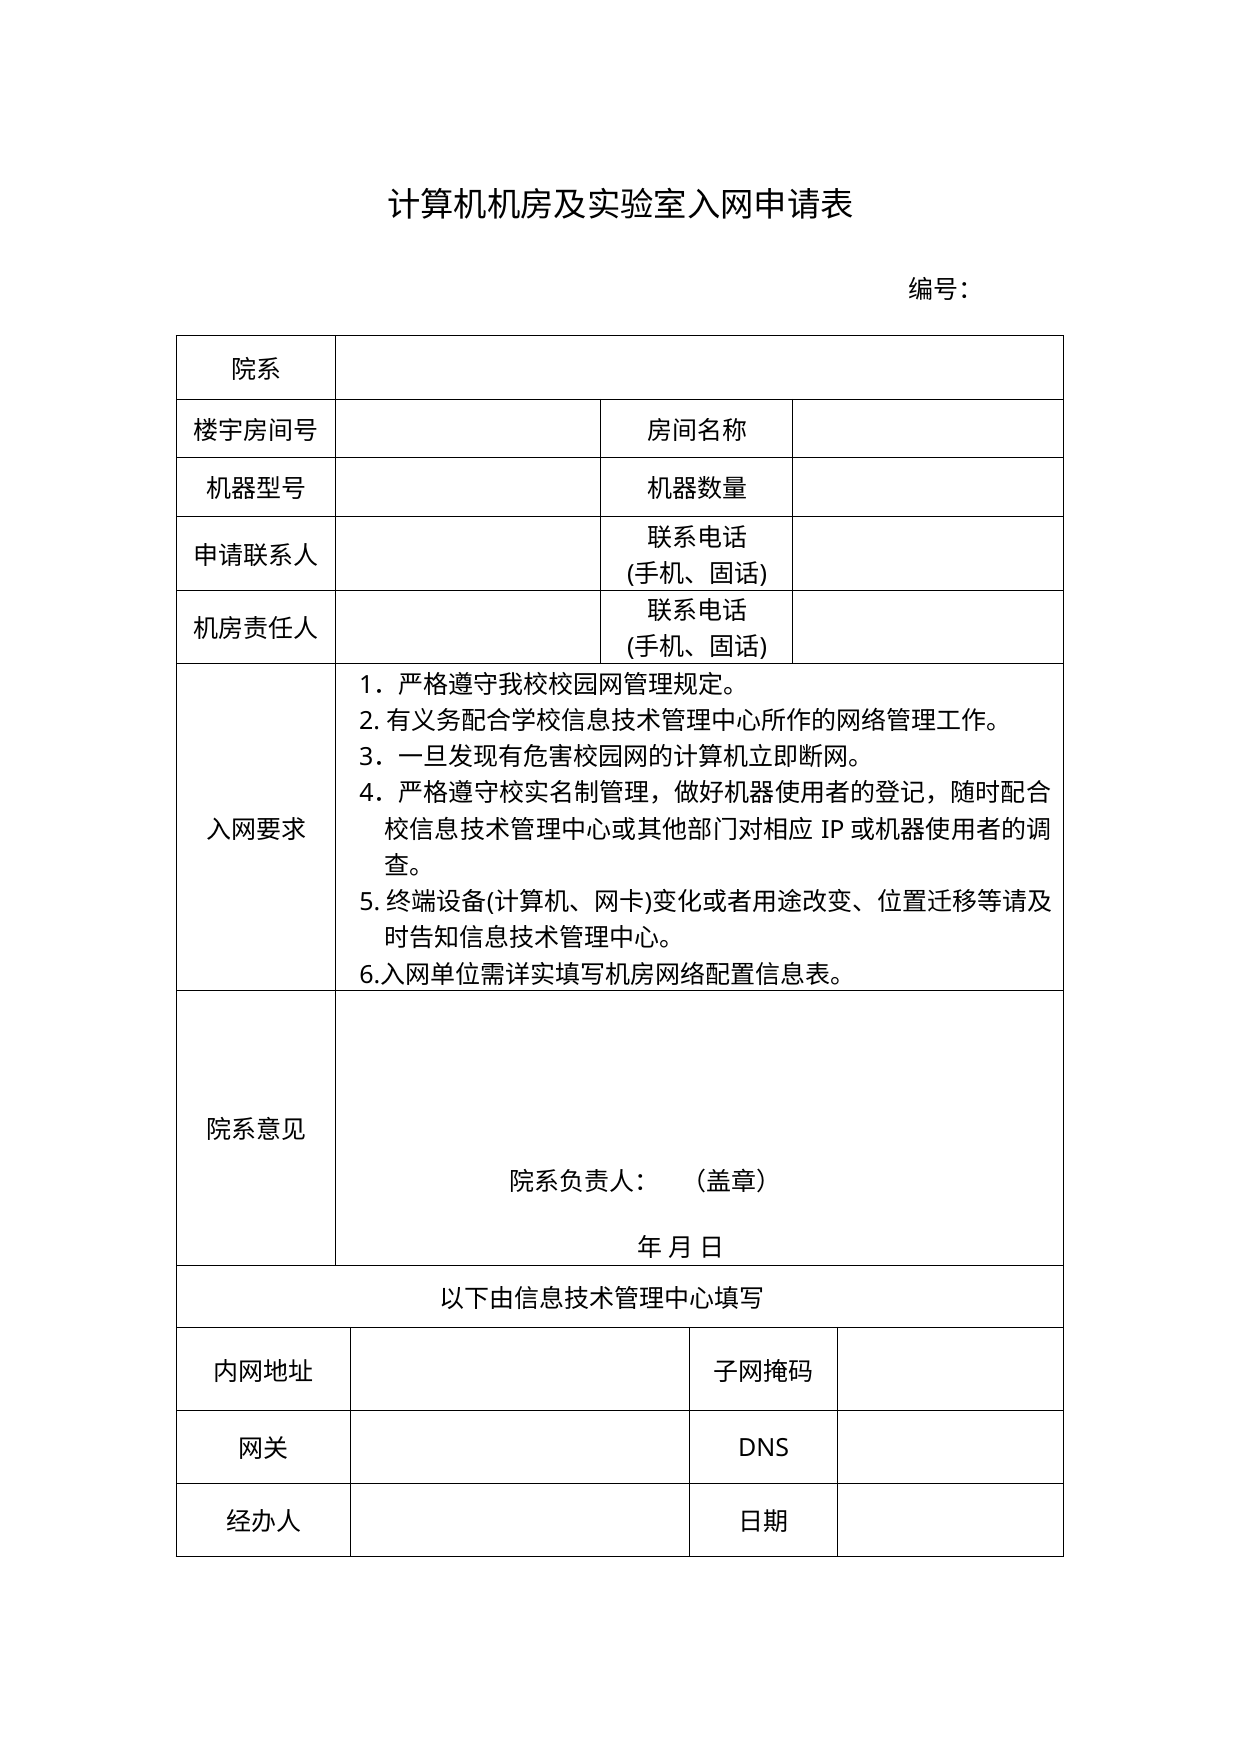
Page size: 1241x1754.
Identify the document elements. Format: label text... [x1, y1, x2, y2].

table_cell [838, 1484, 1063, 1556]
table_cell 网关 [177, 1411, 350, 1483]
table_cell 房间名称 [601, 400, 792, 457]
table_cell 联系电话 (手机、固话) [601, 517, 792, 589]
table_cell 内网地址 [177, 1328, 350, 1410]
table_cell [793, 517, 1063, 589]
table_cell [793, 591, 1063, 663]
table_cell [838, 1411, 1063, 1483]
table_cell 日期 [690, 1484, 837, 1556]
table_header [336, 336, 1063, 399]
text 编号： [187, 269, 1028, 306]
table_cell 院系负责人： （盖章） 年 月 日 [336, 991, 1063, 1265]
table_cell 以下由信息技术管理中心填写 [177, 1266, 1063, 1327]
table_cell 机器数量 [601, 458, 792, 516]
table_cell [793, 458, 1063, 516]
table_cell [351, 1411, 689, 1483]
table_cell 院系意见 [177, 991, 335, 1265]
table_cell 入网要求 [177, 664, 335, 990]
table_cell [351, 1328, 689, 1410]
table_cell [793, 400, 1063, 457]
table_cell [336, 458, 600, 516]
table_cell 机房责任人 [177, 591, 335, 663]
table_cell [351, 1484, 689, 1556]
table_cell [838, 1328, 1063, 1410]
table_cell 机器型号 [177, 458, 335, 516]
table_cell [336, 400, 600, 457]
table_cell 经办人 [177, 1484, 350, 1556]
table_cell 1．严格遵守我校校园网管理规定。 2. 有义务配合学校信息技术管理中心所作的网络管理工作。 3．一旦发现有危害校园网的计算机立即断网。 4．严格遵守校实名制管理，做好机器使用者的登记，随时配合校信息技术管理中心或其他部门对相应IP或机器使用者的调查。 5. 终端设备(计算机、网卡)变化或者用途改变、位置迁移等请及时告知信息技术管理中心。 6.入网单位需详实填写机房网络配置信息表。 [336, 664, 1063, 990]
table_cell 楼宇房间号 [177, 400, 335, 457]
table_cell 申请联系人 [177, 517, 335, 589]
table_header 院系 [177, 336, 335, 399]
table_cell DNS [690, 1411, 837, 1483]
table_cell 子网掩码 [690, 1328, 837, 1410]
table_cell [336, 591, 600, 663]
table_cell 联系电话 (手机、固话) [601, 591, 792, 663]
text 计算机机房及实验室入网申请表 [187, 164, 1053, 239]
table_cell [336, 517, 600, 589]
